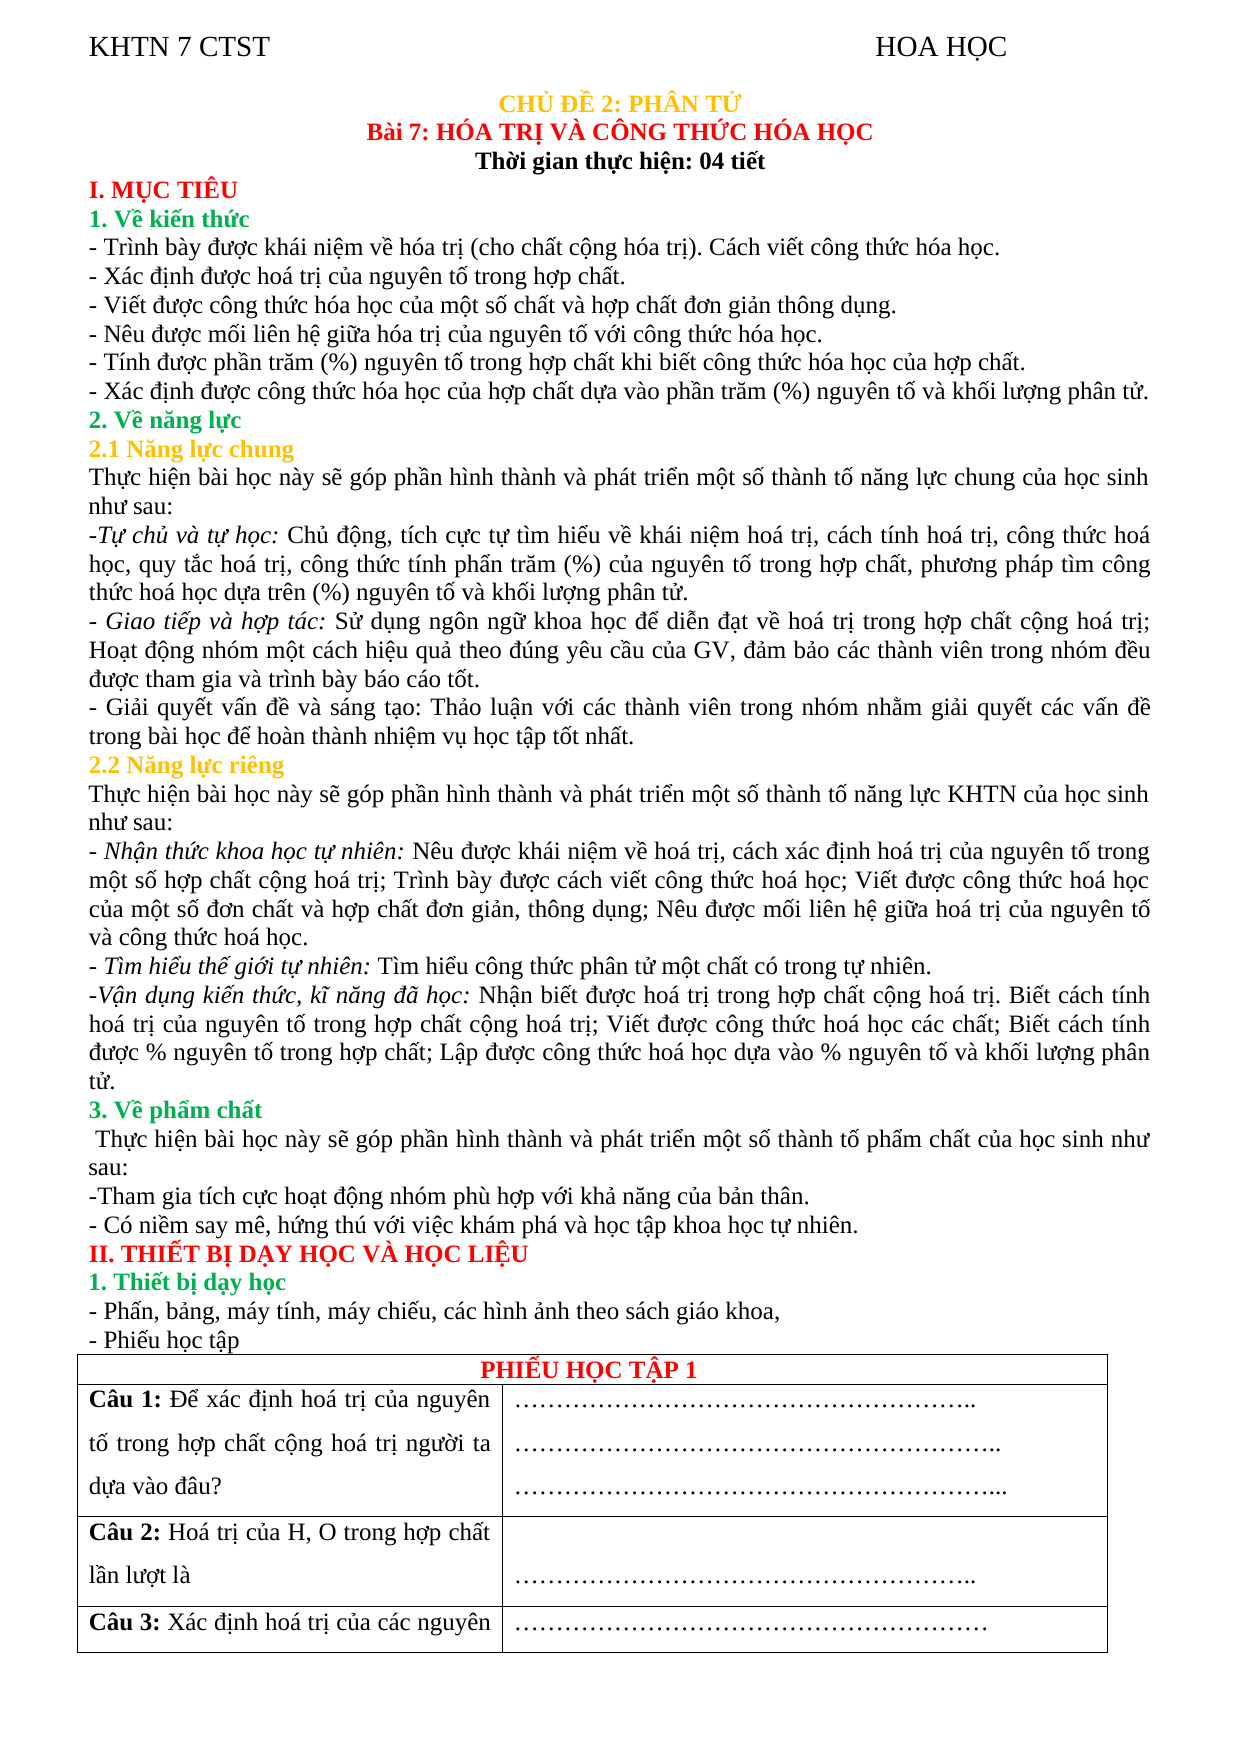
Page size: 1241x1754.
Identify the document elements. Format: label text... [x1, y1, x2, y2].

text - Giao tiếp và hợp tác: Sử dụng ngôn ngữ khoa học để diễn đạt về hoá trị trong hợp chất cộng hoá trị; Hoạt động nhóm một cách hiệu quả theo đúng yêu cầu của GV, đảm bảo các thành viên trong nhóm đều được tham gia và trình bày báo cáo tốt. [89, 606, 1152, 692]
text - Có niềm say mê, hứng thú với việc khám phá và học tập khoa học tự nhiên. [89, 1210, 1152, 1239]
text Thời gian thực hiện: 04 tiết [89, 146, 1152, 175]
text - Phấn, bảng, máy tính, máy chiếu, các hình ảnh theo sách giáo khoa, [89, 1296, 1152, 1325]
text - Tính được phần trăm (%) nguyên tố trong hợp chất khi biết công thức hóa học của hợp chất. [89, 347, 1152, 376]
text 2.2 Năng lực riêng [89, 750, 1152, 779]
text Thực hiện bài học này sẽ góp phần hình thành và phát triển một số thành tố năng lực KHTN của học sinh như sau: [88, 779, 1152, 836]
text - Nhận thức khoa học tự nhiên: Nêu được khái niệm về hoá trị, cách xác định hoá trị của nguyên tố trong một số hợp chất cộng hoá trị; Trình bày được cách viết công thức hoá học; Viết được công thức hoá học của một số đơn chất và hợp chất đơn giản, thông dụng; Nêu được mối liên hệ giữa hoá trị của nguyên tố và công thức hoá học. [89, 836, 1152, 951]
text 3. Về phẩm chất [89, 1095, 1152, 1124]
text - Giải quyết vấn đề và sáng tạo: Thảo luận với các thành viên trong nhóm nhằm giải quyết các vấn đề trong bài học để hoàn thành nhiệm vụ học tập tốt nhất. [89, 692, 1152, 750]
text -Tham gia tích cực hoạt động nhóm phù hợp với khả năng của bản thân. [89, 1181, 1152, 1210]
text - Phiếu học tập [89, 1325, 1152, 1354]
text -Tự chủ và tự học: Chủ động, tích cực tự tìm hiểu về khái niệm hoá trị, cách tính hoá trị, công thức hoá học, quy tắc hoá trị, công thức tính phẩn trăm (%) của nguyên tố trong hợp chất, phương pháp tìm công thức hoá học dựa trên (%) nguyên tố và khối lượng phân tử. [89, 520, 1152, 606]
text 1. Về kiến thức [89, 204, 1152, 232]
text I. MỤC TIÊU [89, 175, 1152, 204]
text - Xác định được công thức hóa học của hợp chất dựa vào phần trăm (%) nguyên tố và khối lượng phân tử. [89, 376, 1152, 405]
text - Xác định được hoá trị của nguyên tố trong hợp chất. [89, 261, 1152, 290]
text 2.1 Năng lực chung [89, 434, 1152, 462]
table_cell Câu 1: Để xác định hoá trị của nguyên tố trong hợp chất cộng hoá trị người ta dựa vào đâu? [78, 1385, 502, 1516]
table_cell ……………………………………………….. [503, 1517, 1107, 1606]
table_header PHIẾU HỌC TẬP 1 [78, 1355, 1107, 1383]
text - Tìm hiểu thế giới tự nhiên: Tìm hiểu công thức phân tử một chất có trong tự nhiên. [89, 951, 1152, 980]
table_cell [503, 1607, 1107, 1652]
text II. THIẾT BỊ DẠY HỌC VÀ HỌC LIỆU [89, 1239, 1152, 1267]
text - Viết được công thức hóa học của một số chất và hợp chất đơn giản thông dụng. [89, 290, 1152, 319]
table_cell ……………………………………………….. ………………………………………………….. …………………………………………………... [503, 1385, 1107, 1516]
text Thực hiện bài học này sẽ góp phần hình thành và phát triển một số thành tố phẩm chất của học sinh như sau: [88, 1124, 1152, 1181]
text 1. Thiết bị dạy học [88, 1267, 1152, 1296]
text -Vận dụng kiến thức, kĩ năng đã học: Nhận biết được hoá trị trong hợp chất cộng hoá trị. Biết cách tính hoá trị của nguyên tố trong hợp chất cộng hoá trị; Viết được công thức hoá học các chất; Biết cách tính được % nguyên tố trong hợp chất; Lập được công thức hoá học dựa vào % nguyên tố và khối lượng phân tử. [89, 980, 1152, 1095]
text - Nêu được mối liên hệ giữa hóa trị của nguyên tố với công thức hóa học. [89, 319, 1152, 347]
text 2. Về năng lực [89, 405, 1152, 434]
text CHỦ ĐỀ 2: PHÂN TỬ [89, 89, 1152, 117]
table_cell Câu 2: Hoá trị của H, O trong hợp chất lần lượt là [78, 1517, 502, 1606]
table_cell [78, 1607, 502, 1652]
text Thực hiện bài học này sẽ góp phần hình thành và phát triển một số thành tố năng lực chung của học sinh như sau: [88, 462, 1152, 520]
text Bài 7: HÓA TRỊ VÀ CÔNG THỨC HÓA HỌC [89, 117, 1152, 146]
text - Trình bày được khái niệm về hóa trị (cho chất cộng hóa trị). Cách viết công thức hóa học. [89, 232, 1152, 261]
